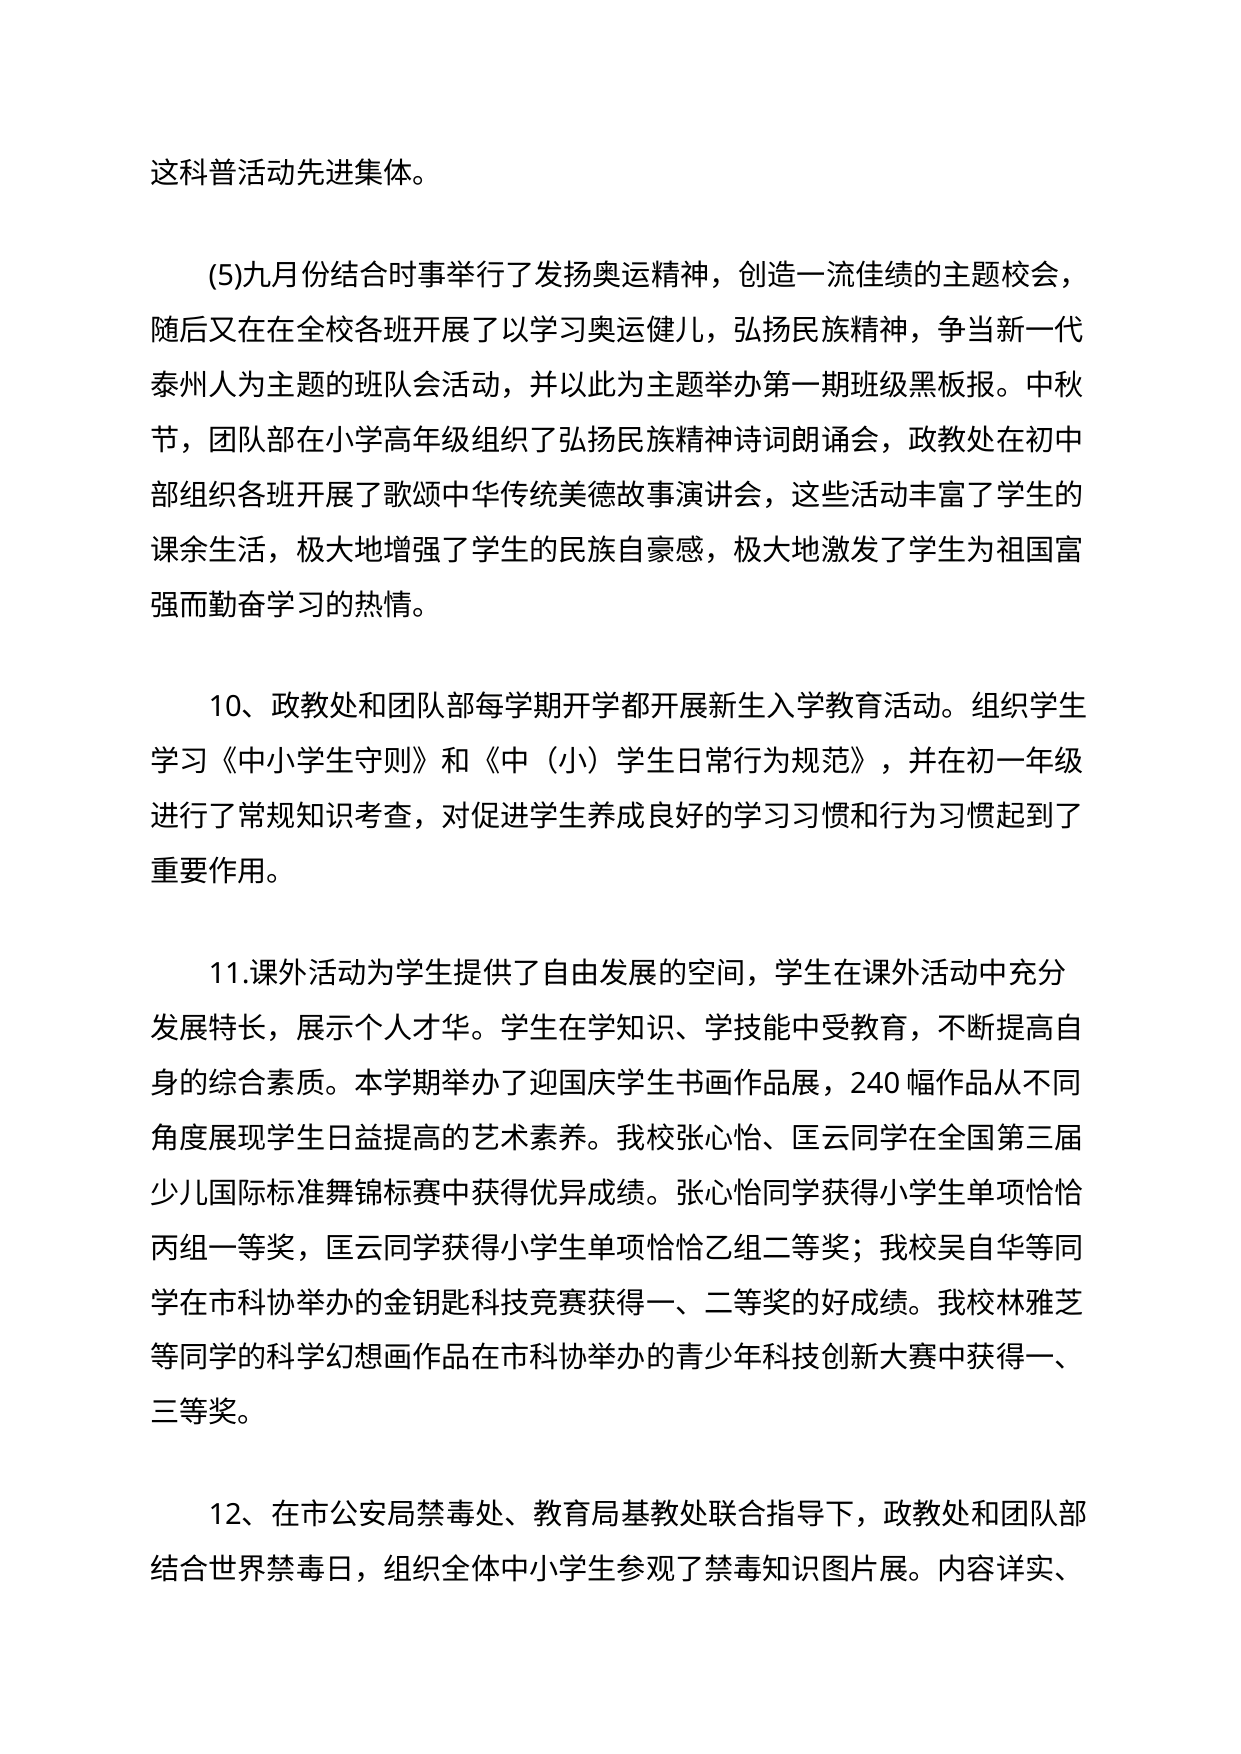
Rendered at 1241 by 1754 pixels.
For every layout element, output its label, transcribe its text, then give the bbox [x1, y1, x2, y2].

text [150, 150, 1090, 192]
text 11.课外活动为学生提供了自由发展的空间，学生在课外活动中充分发展特长，展示个人才华。学生在学知识、学技能中受教育，不断提高自身的综合素质。本学期举办了迎国庆学生书画作品展，240幅作品从不同角度展现学生日益提高的艺术素养。我校张心怡、匡云同学在全国第三届少儿国际标准舞锦标赛中获得优异成绩。张心怡同学获得小学生单项恰恰丙组一等奖，匡云同学获得小学生单项恰恰乙组二等奖；我校吴自华等同学在市科协举办的金钥匙科技竞赛获得一、二等奖的好成绩。我校林雅芝等同学的科学幻想画作品在市科协举办的青少年科技创新大赛中获得一、三等奖。 [150, 949, 1090, 1431]
text 10、政教处和团队部每学期开学都开展新生入学教育活动。组织学生学习《中小学生守则》和《中（小）学生日常行为规范》，并在初一年级进行了常规知识考查，对促进学生养成良好的学习习惯和行为习惯起到了重要作用。 [150, 683, 1090, 890]
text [150, 1491, 1090, 1588]
text (5)九月份结合时事举行了发扬奥运精神，创造一流佳绩的主题校会，随后又在在全校各班开展了以学习奥运健儿，弘扬民族精神，争当新一代泰州人为主题的班队会活动，并以此为主题举办第一期班级黑板报。中秋节，团队部在小学高年级组织了弘扬民族精神诗词朗诵会，政教处在初中部组织各班开展了歌颂中华传统美德故事演讲会，这些活动丰富了学生的课余生活，极大地增强了学生的民族自豪感，极大地激发了学生为祖国富强而勤奋学习的热情。 [150, 252, 1090, 623]
